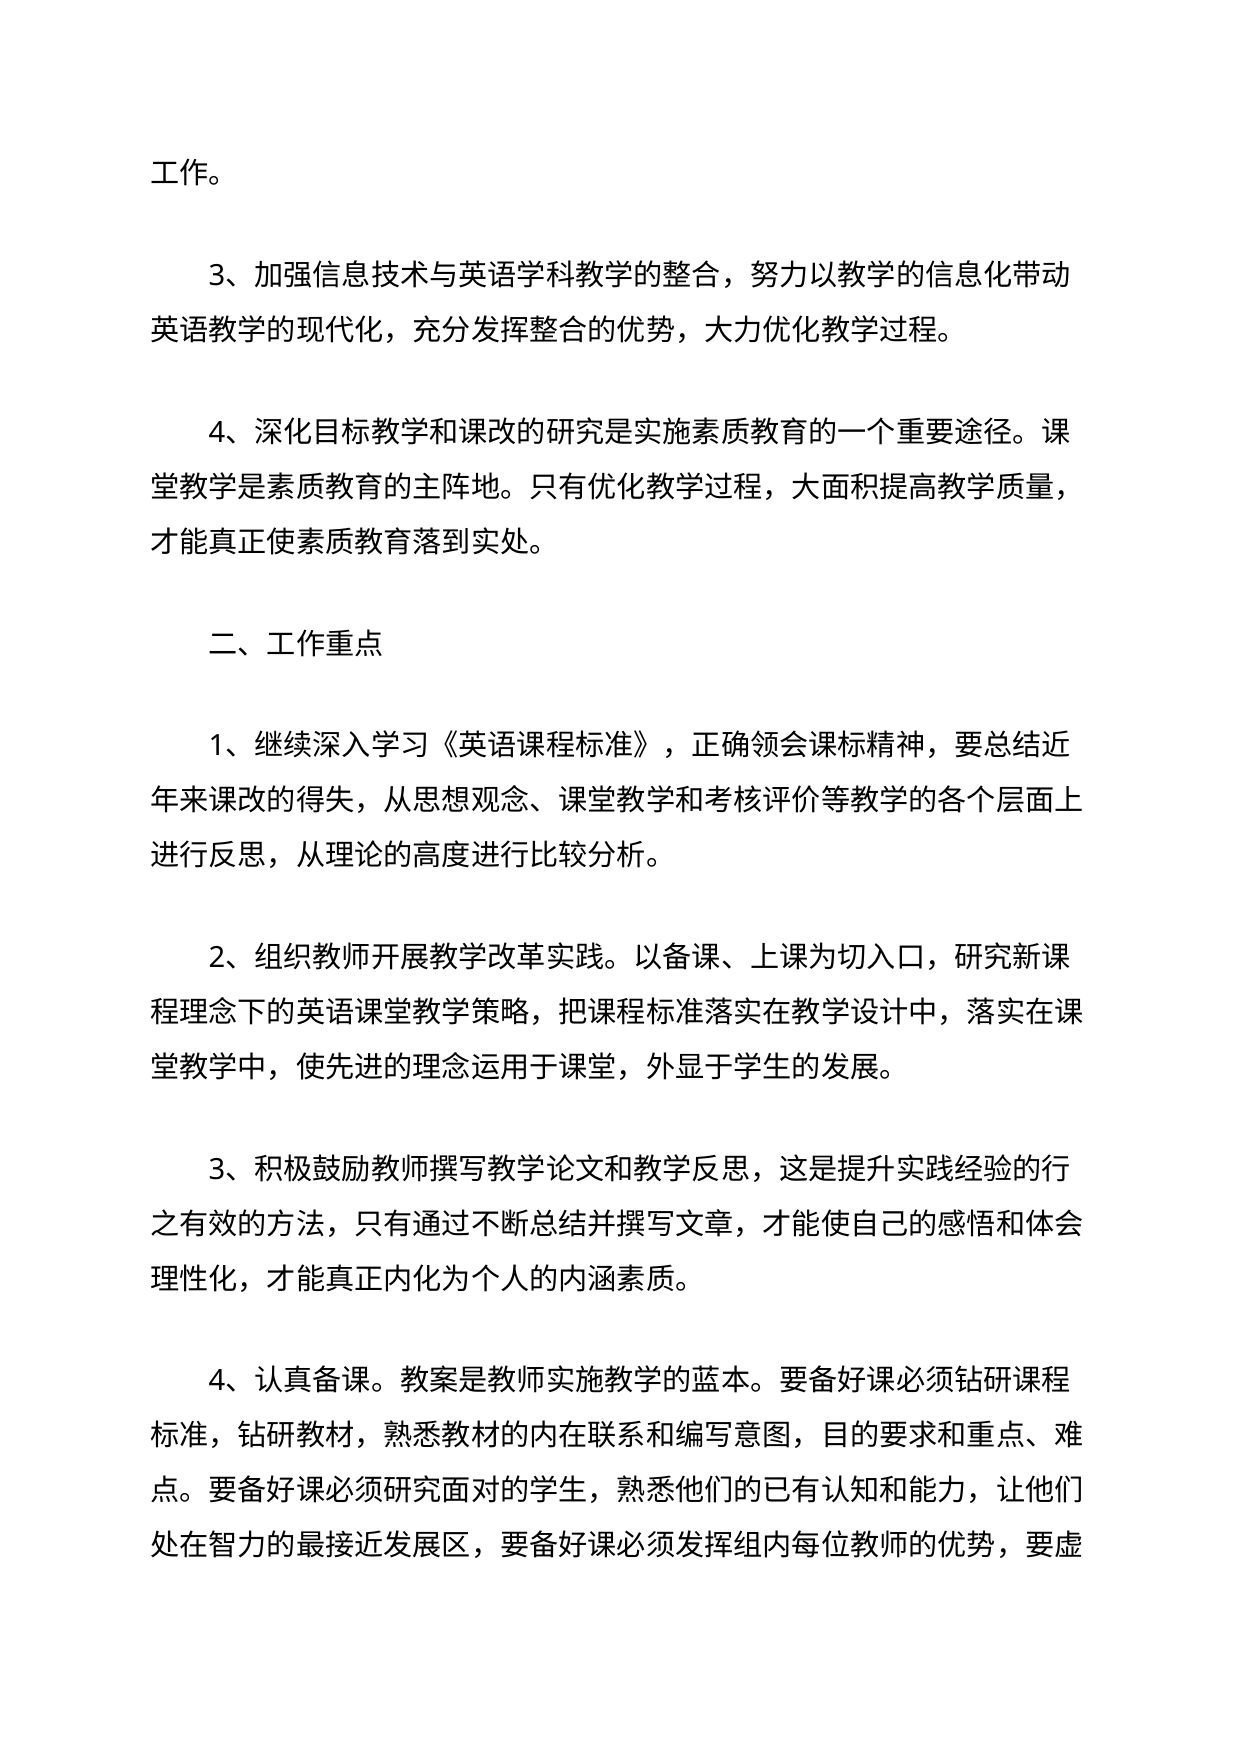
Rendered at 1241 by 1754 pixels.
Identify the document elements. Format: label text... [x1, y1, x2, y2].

text 二、工作重点 [150, 620, 1090, 662]
text 3、加强信息技术与英语学科教学的整合，努力以教学的信息化带动英语教学的现代化，充分发挥整合的优势，大力优化教学过程。 [150, 252, 1090, 349]
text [150, 150, 1090, 192]
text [150, 1357, 1090, 1564]
text 3、积极鼓励教师撰写教学论文和教学反思，这是提升实践经验的行之有效的方法，只有通过不断总结并撰写文章，才能使自己的感悟和体会理性化，才能真正内化为个人的内涵素质。 [150, 1145, 1090, 1297]
text 2、组织教师开展教学改革实践。以备课、上课为切入口，研究新课程理念下的英语课堂教学策略，把课程标准落实在教学设计中，落实在课堂教学中，使先进的理念运用于课堂，外显于学生的发展。 [150, 934, 1090, 1086]
text 1、继续深入学习《英语课程标准》，正确领会课标精神，要总结近年来课改的得失，从思想观念、课堂教学和考核评价等教学的各个层面上进行反思，从理论的高度进行比较分析。 [150, 722, 1090, 874]
text 4、深化目标教学和课改的研究是实施素质教育的一个重要途径。课堂教学是素质教育的主阵地。只有优化教学过程，大面积提高教学质量，才能真正使素质教育落到实处。 [150, 408, 1090, 561]
